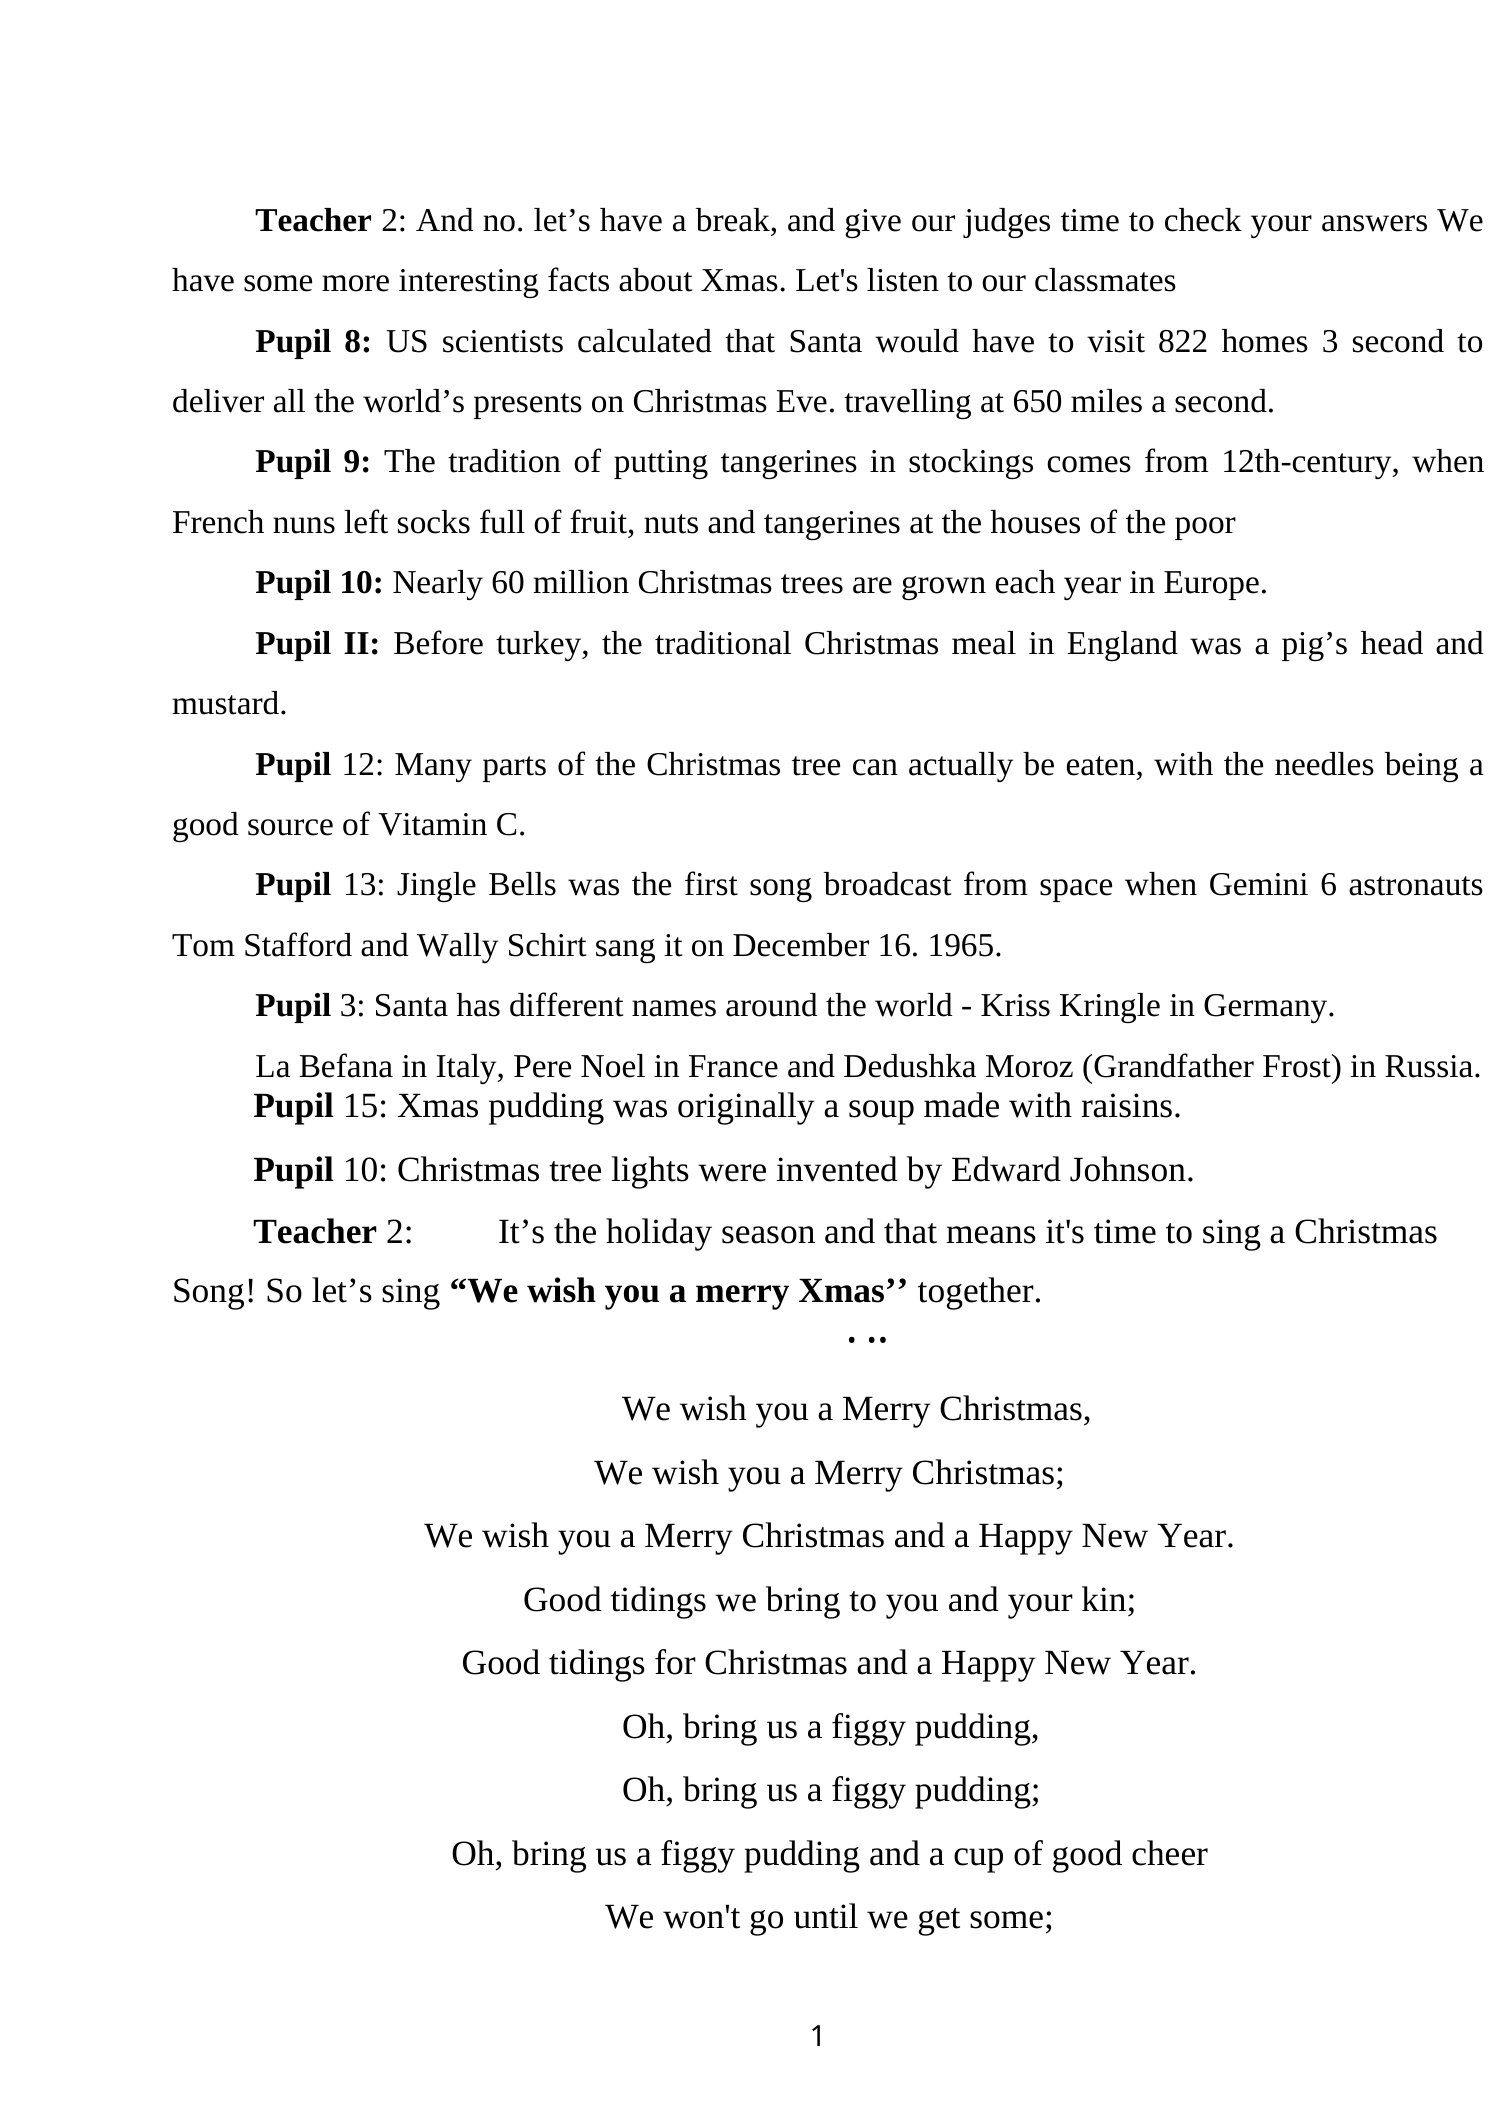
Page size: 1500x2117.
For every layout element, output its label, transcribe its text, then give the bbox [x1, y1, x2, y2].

text • •• [847, 1330, 1485, 1355]
text We wish you a Merry Christmas; [174, 1433, 1485, 1497]
text Pupil 13: Jingle Bells was the first song broadcast from space when Gemini 6 astronauts Tom Stafford and Wally Schirt sang it on December 16. 1965. [172, 847, 1485, 968]
text Pupil 10: Nearly 60 million Christmas trees are grown each year in Europe. [172, 545, 1485, 606]
text Oh, bring us a figgy pudding, [622, 1687, 1485, 1751]
text Song! So let’s sing “We wish you a merry Xmas’’ together. [172, 1274, 1485, 1310]
text Pupil 8: US scientists calculated that Santa would have to visit 822 homes 3 second to deliver all the world’s presents on Christmas Eve. travelling at 650 miles a second. [172, 304, 1485, 424]
text Pupil 12: Many parts of the Christmas tree can actually be eaten, with the needles being a good source of Vitamin C. [172, 727, 1485, 847]
text We wish you a Merry Christmas and a Happy New Year. [174, 1497, 1485, 1560]
text Pupil 9: The tradition of putting tangerines in stockings comes from 12th-century, when French nuns left socks full of fruit, nuts and tangerines at the houses of the poor [172, 424, 1485, 545]
text Pupil 10: Christmas tree lights were invented by Edward Johnson. [253, 1153, 1485, 1188]
text Good tidings we bring to you and your kin; [174, 1560, 1485, 1624]
text Pupil 15: Xmas pudding was originally a soup made with raisins. [253, 1089, 1485, 1124]
text Pupil 3: Santa has different names around the world - Kriss Kringle in Germany. [172, 968, 1485, 1029]
text Pupil II: Before turkey, the traditional Christmas meal in England was a pig’s head and mustard. [172, 606, 1485, 727]
text Teacher 2: And no. let’s have a break, and give our judges time to check your answers We have some more interesting facts about Xmas. Let's listen to our classmates [172, 183, 1485, 304]
text Oh, bring us a figgy pudding; [622, 1751, 1485, 1814]
text Teacher 2: It’s the holiday season and that means it's time to sing a Christmas [253, 1215, 1485, 1251]
text Oh, bring us a figgy pudding and a cup of good cheer We won't go until we get some; [174, 1814, 1485, 1942]
text Good tidings for Christmas and a Happy New Year. [174, 1624, 1485, 1687]
text We wish you a Merry Christmas, [622, 1370, 1485, 1433]
text La Befana in Italy, Pere Noel in France and Dedushka Moroz (Grandfather Frost) in Russia. [172, 1029, 1485, 1089]
